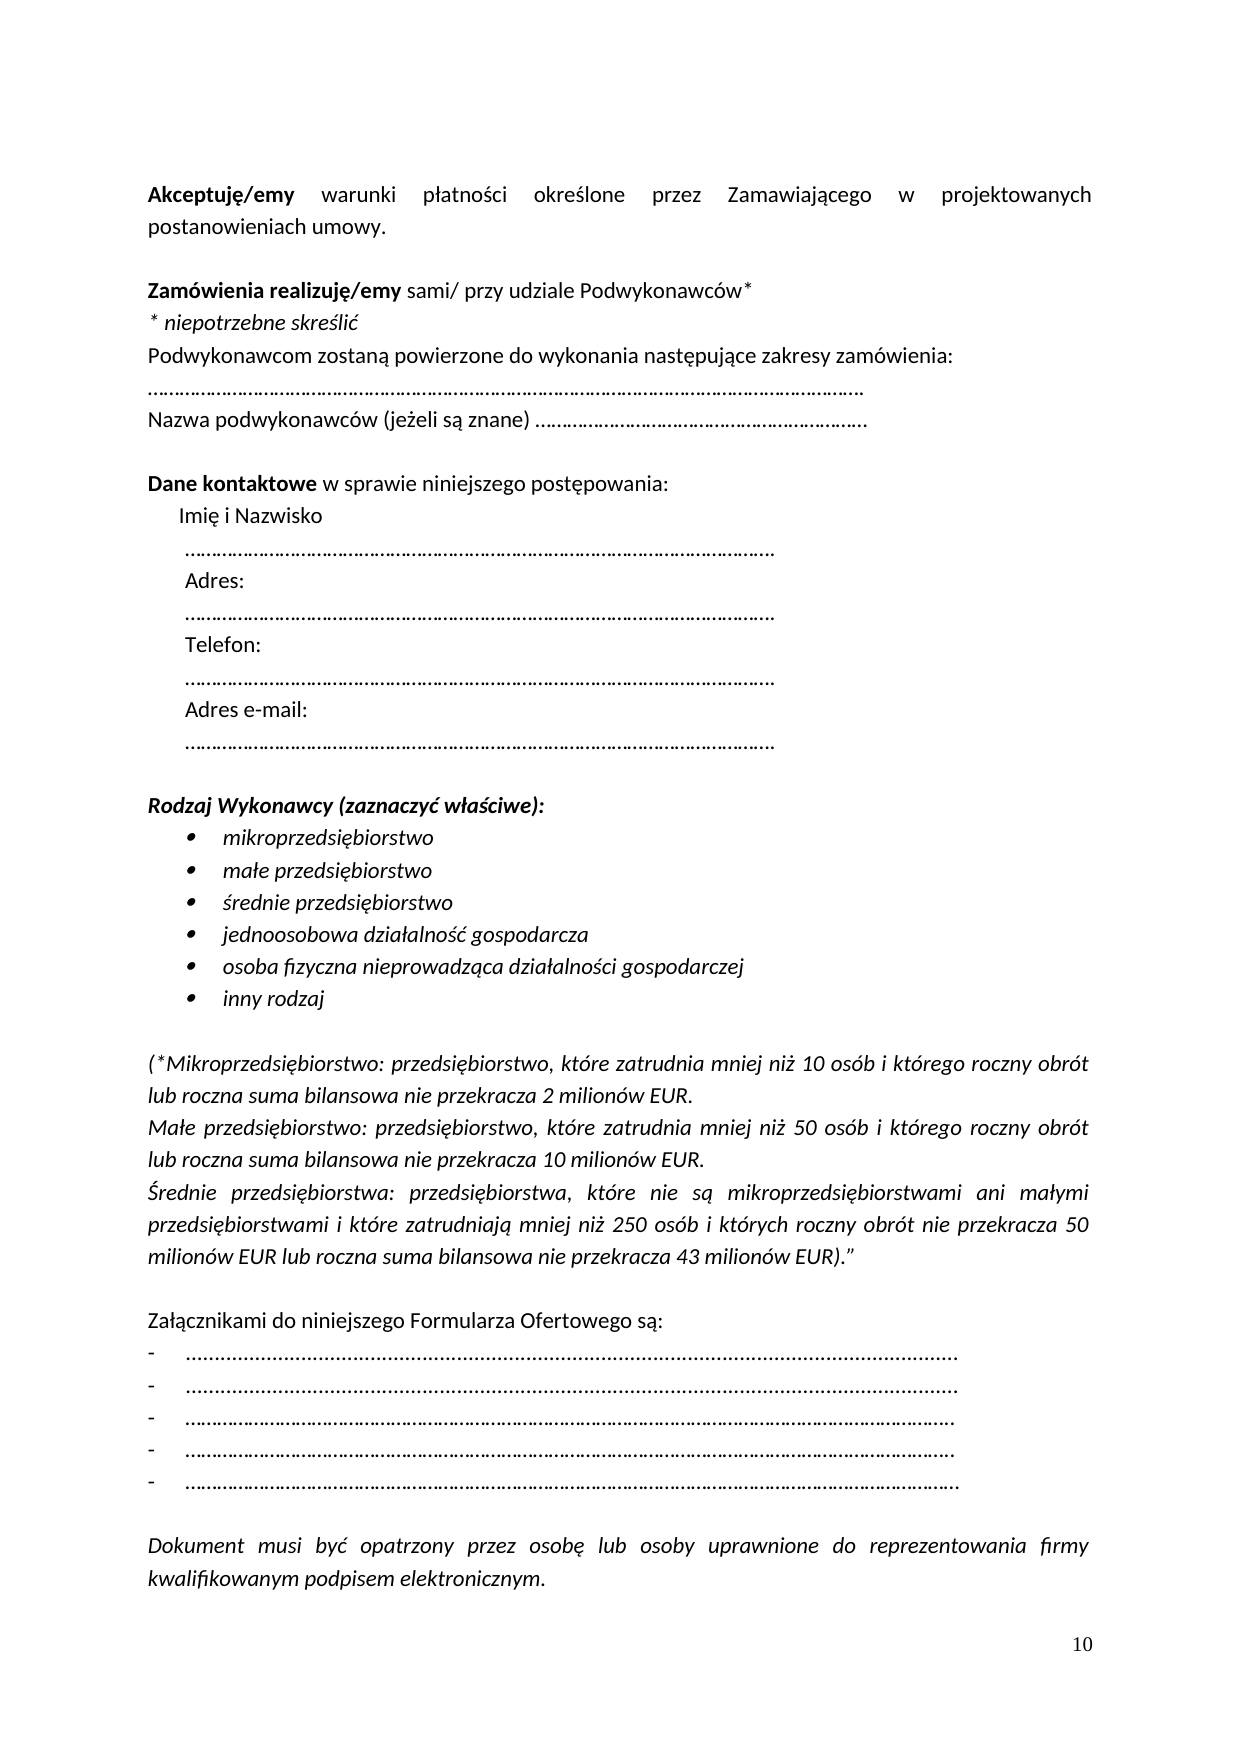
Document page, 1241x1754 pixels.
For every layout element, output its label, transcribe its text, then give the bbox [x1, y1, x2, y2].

text Podwykonawcom zostaną powierzone do wykonania następujące zakresy zamówienia: [148, 341, 1093, 369]
list średnie przedsiębiorstwo [185, 888, 1093, 916]
text Imię i Nazwisko [148, 502, 1093, 530]
list ……………………………………………………………………………………………………………………………….. [148, 1435, 1093, 1463]
text Adres e-mail: [148, 695, 1093, 723]
text * niepotrzebne skreślić [148, 308, 1093, 337]
list inny rodzaj [185, 984, 1093, 1012]
text Zamówienia realizuję/emy sami/ przy udziale Podwykonawców* [148, 276, 1093, 304]
text ………………………………………………………………………………………………………………………. [148, 373, 1093, 401]
list ...................................................................................................................................... [148, 1338, 1093, 1367]
text …………………………………………………………………………………………………. [148, 727, 1093, 755]
text …………………………………………………………………………………………………. [148, 663, 1093, 691]
list osoba fizyczna nieprowadząca działalności gospodarczej [185, 952, 1093, 980]
text …………………………………………………………………………………………………. [148, 598, 1093, 626]
text …………………………………………………………………………………………………. [148, 534, 1093, 562]
text Małe przedsiębiorstwo: przedsiębiorstwo, które zatrudnia mniej niż 50 osób i którego roczny obrót lub roczna suma bilansowa nie przekracza 10 milionów EUR. [148, 1113, 1093, 1173]
text Dane kontaktowe w sprawie niniejszego postępowania: [148, 469, 1093, 497]
text Telefon: [148, 630, 1093, 658]
list ……………………………………………………………………………………………………………………………….. [148, 1403, 1093, 1431]
text Nazwa podwykonawców (jeżeli są znane) ……………………………………………………… [148, 405, 1093, 433]
text Adres: [148, 566, 1093, 594]
text Średnie przedsiębiorstwa: przedsiębiorstwa, które nie są mikroprzedsiębiorstwami ani małymi przedsiębiorstwami i które zatrudniają mniej niż 250 osób i których roczny obrót nie przekracza 50 milionów EUR lub roczna suma bilansowa nie przekracza 43 milionów EUR).” [148, 1178, 1093, 1270]
list mikroprzedsiębiorstwo [185, 823, 1093, 852]
text Dokument musi być opatrzony przez osobę lub osoby uprawnione do reprezentowania firmy kwalifikowanym podpisem elektronicznym. [148, 1532, 1093, 1592]
list jednoosobowa działalność gospodarcza [185, 920, 1093, 948]
text (*Mikroprzedsiębiorstwo: przedsiębiorstwo, które zatrudnia mniej niż 10 osób i którego roczny obrót lub roczna suma bilansowa nie przekracza 2 milionów EUR. [148, 1049, 1093, 1109]
list małe przedsiębiorstwo [185, 856, 1093, 884]
list ...................................................................................................................................... [148, 1371, 1093, 1399]
text Akceptuję/emy warunki płatności określone przez Zamawiającego w projektowanych postanowieniach umowy. [148, 180, 1093, 240]
text Rodzaj Wykonawcy (zaznaczyć właściwe): [148, 791, 1093, 819]
text Załącznikami do niniejszego Formularza Ofertowego są: [148, 1306, 1093, 1334]
list ………………………………………………………………………………………………………………………………… [148, 1467, 1093, 1495]
